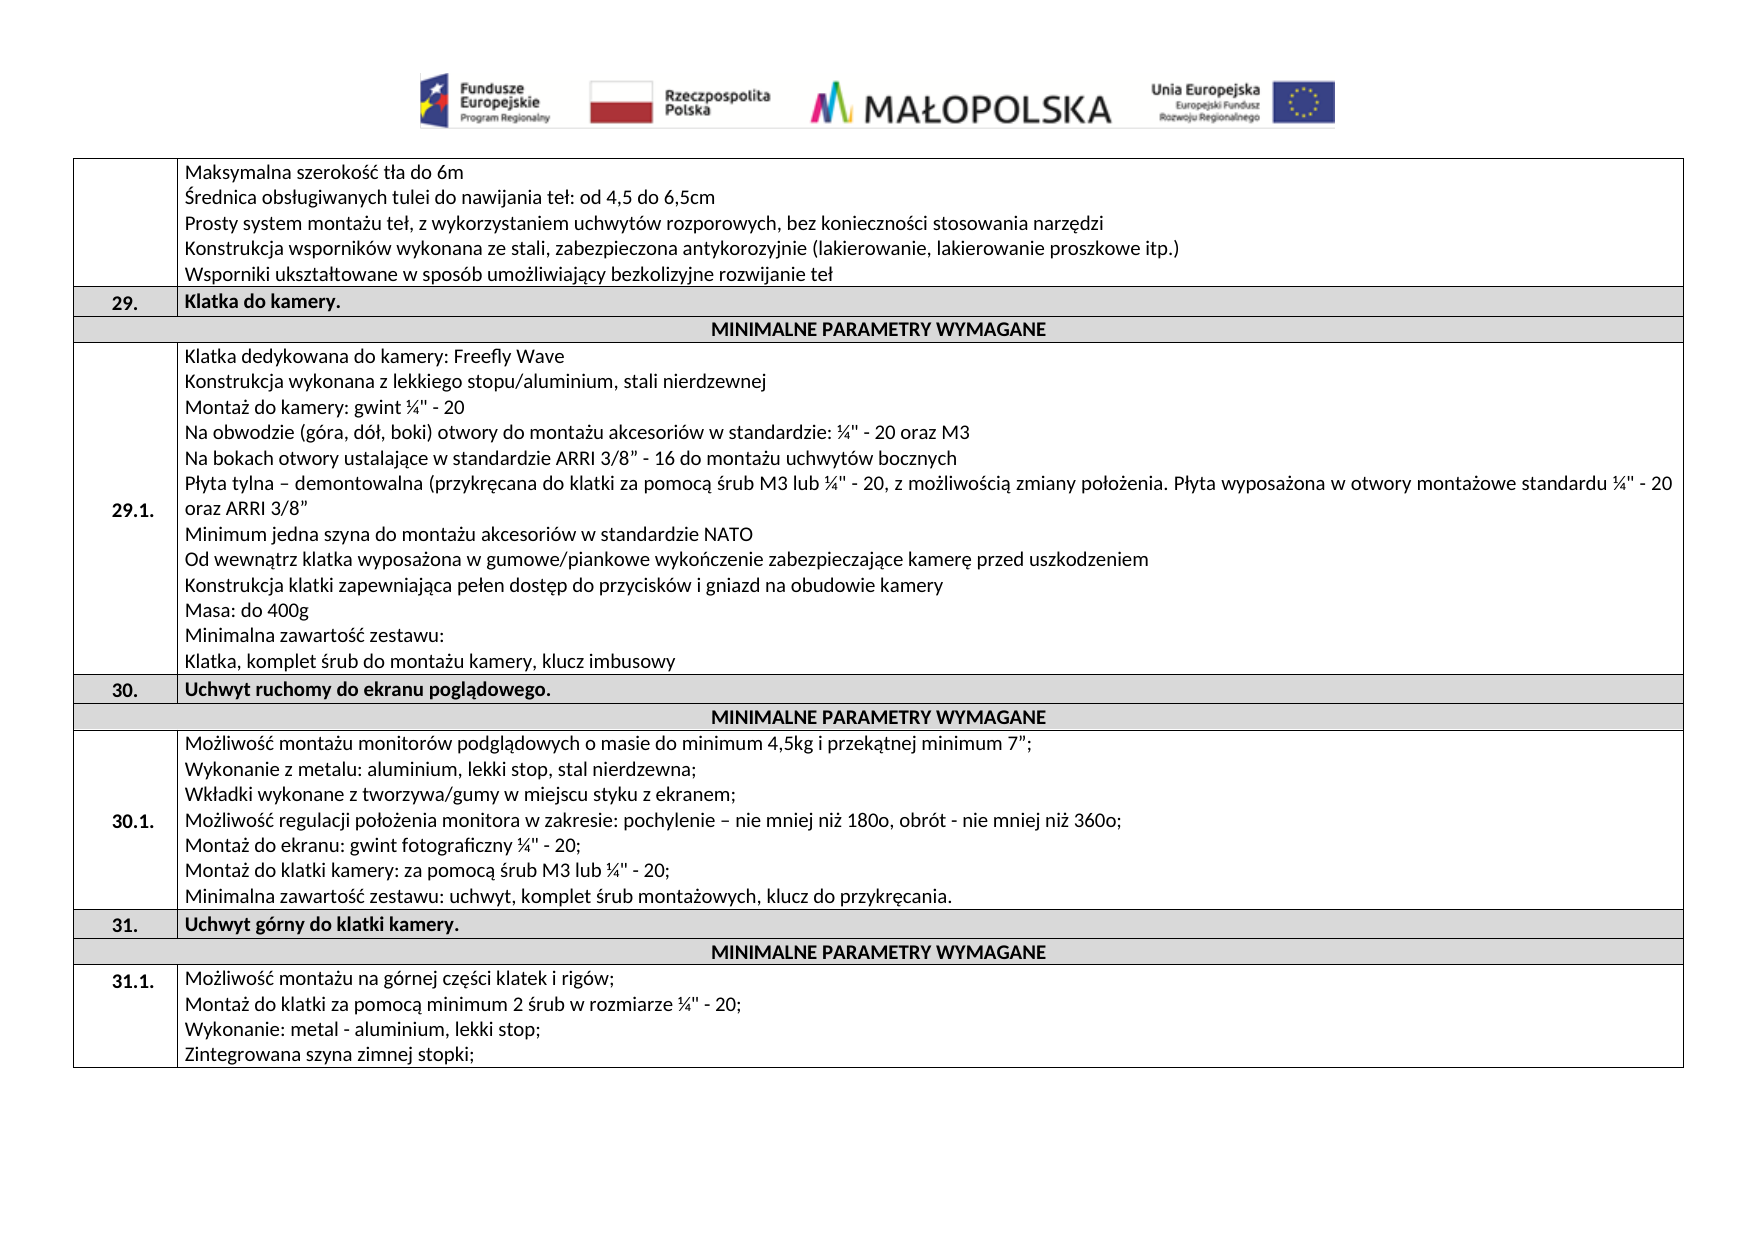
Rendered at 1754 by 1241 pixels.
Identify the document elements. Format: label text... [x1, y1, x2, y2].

table_cell [74, 287, 177, 316]
table_cell MINIMALNE PARAMETRY WYMAGANE [74, 939, 1683, 964]
table_cell Klatka dedykowana do kamery: Freefly Wave Konstrukcja wykonana z lekkiego stopu/aluminium, stali nierdzewnej Montaż do kamery: gwint ¼" - 20 Na obwodzie (góra, dół, boki) otwory do montażu akcesoriów w standardzie: ¼" - 20 oraz M3 Na bokach otwory ustalające w standardzie ARRI 3/8” - 16 do montażu uchwytów bocznych Płyta tylna – demontowalna (przykręcana do klatki za pomocą śrub M3 lub ¼" - 20, z możliwością zmiany położenia. Płyta wyposażona w otwory montażowe standardu ¼" - 20 oraz ARRI 3/8” Minimum jedna szyna do montażu akcesoriów w standardzie NATO Od wewnątrz klatka wyposażona w gumowe/piankowe wykończenie zabezpieczające kamerę przed uszkodzeniem Konstrukcja klatki zapewniająca pełen dostęp do przycisków i gniazd na obudowie kamery Masa: do 400g Minimalna zawartość zestawu: Klatka, komplet śrub do montażu kamery, klucz imbusowy [178, 343, 1683, 673]
table_cell [74, 159, 177, 286]
table_cell Możliwość montażu monitorów podglądowych o masie do minimum 4,5kg i przekątnej minimum 7”; Wykonanie z metalu: aluminium, lekki stop, stal nierdzewna; Wkładki wykonane z tworzywa/gumy w miejscu styku z ekranem; Możliwość regulacji położenia monitora w zakresie: pochylenie – nie mniej niż 180o, obrót - nie mniej niż 360o; Montaż do ekranu: gwint fotograficzny ¼" - 20; Montaż do klatki kamery: za pomocą śrub M3 lub ¼" - 20; Minimalna zawartość zestawu: uchwyt, komplet śrub montażowych, klucz do przykręcania. [178, 731, 1683, 908]
table_cell [74, 343, 177, 673]
table_cell [74, 675, 177, 703]
table_cell Uchwyt ruchomy do ekranu poglądowego. [178, 675, 1683, 703]
picture [419, 73, 1335, 130]
table_cell [74, 910, 177, 938]
table_cell [74, 731, 177, 908]
table_cell MINIMALNE PARAMETRY WYMAGANE [74, 704, 1683, 729]
table_cell MINIMALNE PARAMETRY WYMAGANE [74, 317, 1683, 342]
table_cell [74, 965, 177, 1067]
table_cell Klatka do kamery. [178, 287, 1683, 316]
table_cell Uchwyt górny do klatki kamery. [178, 910, 1683, 938]
